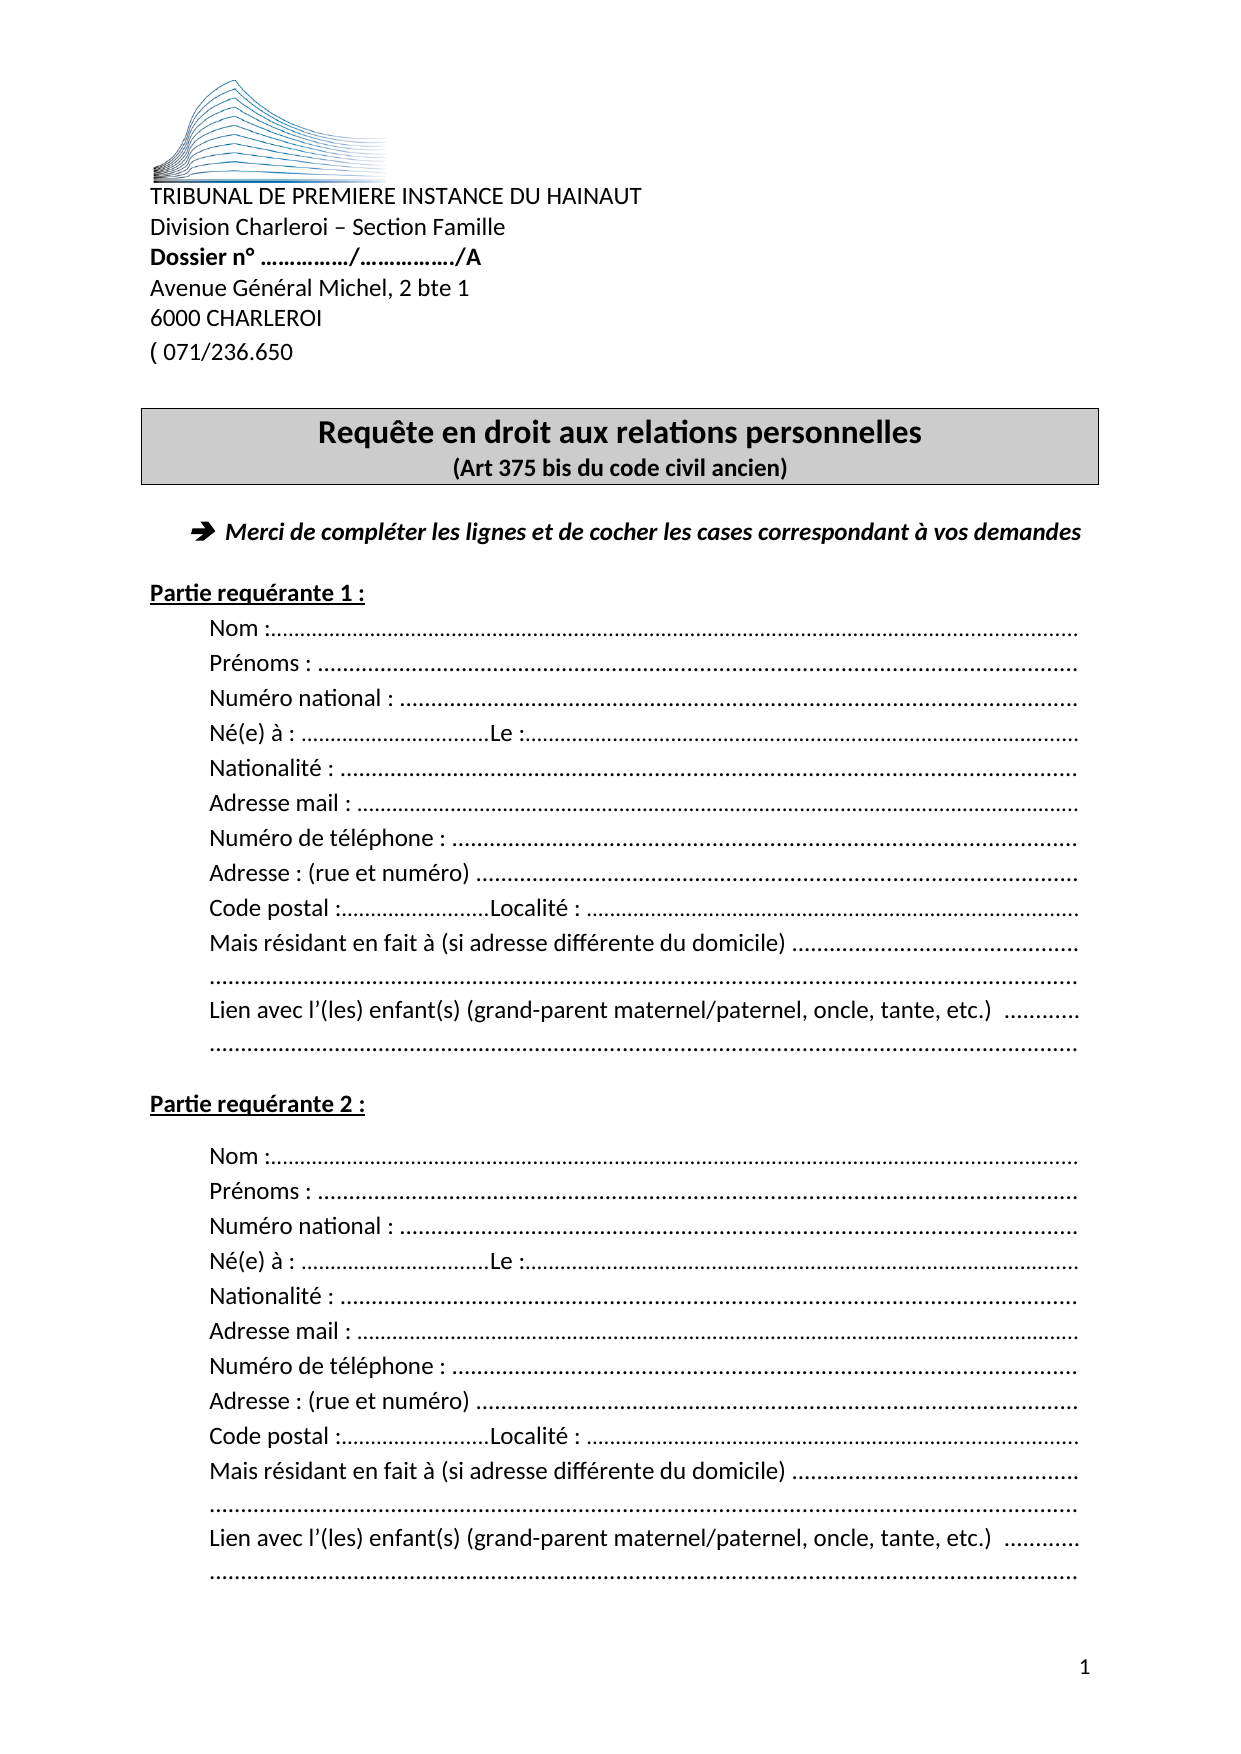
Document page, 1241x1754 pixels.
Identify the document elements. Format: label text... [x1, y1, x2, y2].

text Code postal : Localité : [209, 1420, 1090, 1451]
text Né(e) à : Le : [209, 1245, 1090, 1276]
text Numéro national : [209, 1210, 1090, 1241]
text Nom : [209, 612, 1090, 642]
text ( 071/236.650 [150, 333, 1090, 367]
text TRIBUNAL DE PREMIERE INSTANCE DU HAINAUT [150, 181, 1090, 211]
text Avenue Général Michel, 2 bte 1 [150, 272, 1090, 303]
text Numéro national : [209, 682, 1090, 712]
text Partie requérante 1 : [150, 577, 1090, 607]
text Adresse mail : [209, 1315, 1090, 1346]
text Mais résidant en fait à (si adresse différente du domicile) [209, 1455, 1090, 1486]
text Nom : [209, 1140, 1090, 1171]
text Adresse : (rue et numéro) [209, 1385, 1090, 1416]
text Lien avec l’(les) enfant(s) (grand-parent maternel/paternel, oncle, tante, etc.) [209, 1522, 1090, 1553]
text Numéro de téléphone : [209, 1350, 1090, 1381]
text Prénoms : [209, 1175, 1090, 1206]
text Dossier n° ……………/……………./A [150, 242, 1090, 272]
text Prénoms : [209, 647, 1090, 677]
text (Art 375 bis du code civil ancien) [142, 449, 1098, 484]
text Requête en droit aux relations personnelles [142, 409, 1098, 449]
list Merci de compléter les lignes et de cocher les cases correspondant à vos demandes [187, 516, 1090, 546]
picture [153, 80, 386, 183]
text 6000 CHARLEROI [150, 303, 1090, 333]
text Adresse : (rue et numéro) [209, 857, 1090, 887]
text Né(e) à : Le : [209, 717, 1090, 747]
text Partie requérante 2 : [150, 1088, 1090, 1119]
text Adresse mail : [209, 787, 1090, 817]
text Nationalité : [209, 752, 1090, 782]
text Mais résidant en fait à (si adresse différente du domicile) [209, 927, 1090, 957]
text Nationalité : [209, 1280, 1090, 1311]
text Division Charleroi – Section Famille [150, 211, 1090, 242]
text Lien avec l’(les) enfant(s) (grand-parent maternel/paternel, oncle, tante, etc.) [209, 994, 1090, 1025]
text Numéro de téléphone : [209, 822, 1090, 852]
text Code postal : Localité : [209, 892, 1090, 922]
